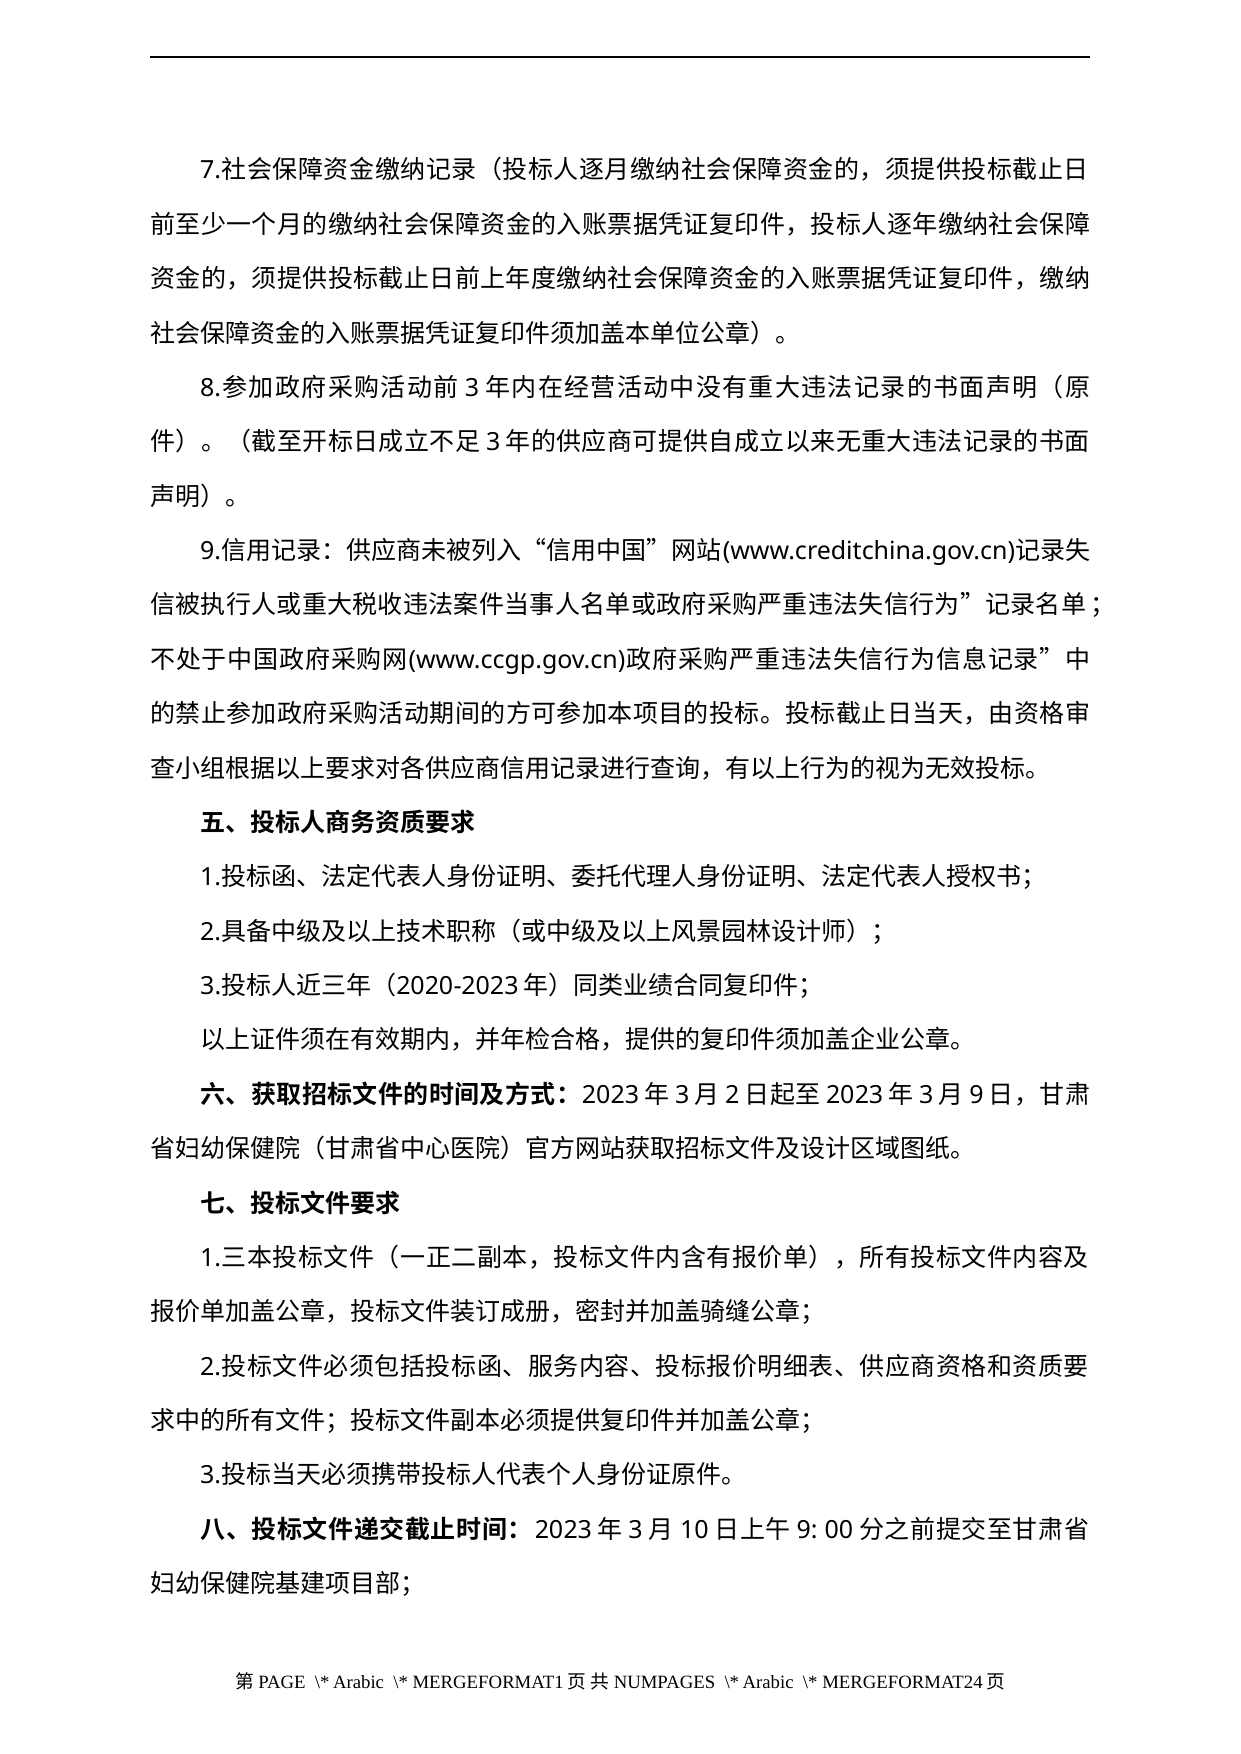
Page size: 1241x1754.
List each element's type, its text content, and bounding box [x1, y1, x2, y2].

text 3.投标当天必须携带投标人代表个人身份证原件。 [150, 1455, 1090, 1491]
text 以上证件须在有效期内，并年检合格，提供的复印件须加盖企业公章。 [150, 1020, 1090, 1056]
text 六、获取招标文件的时间及方式：2023年3月2日起至2023年3月9日，甘肃省妇幼保健院（甘肃省中心医院）官方网站获取招标文件及设计区域图纸。 [150, 1074, 1090, 1165]
text 7.社会保障资金缴纳记录（投标人逐月缴纳社会保障资金的，须提供投标截止日前至少一个月的缴纳社会保障资金的入账票据凭证复印件，投标人逐年缴纳社会保障资金的，须提供投标截止日前上年度缴纳社会保障资金的入账票据凭证复印件，缴纳社会保障资金的入账票据凭证复印件须加盖本单位公章）。 [150, 150, 1090, 349]
text 五、投标人商务资质要求 [150, 802, 1090, 839]
text 1.三本投标文件（一正二副本，投标文件内含有报价单），所有投标文件内容及报价单加盖公章，投标文件装订成册，密封并加盖骑缝公章； [150, 1237, 1090, 1328]
text 七、投标文件要求 [150, 1183, 1090, 1219]
text 2.具备中级及以上技术职称（或中级及以上风景园林设计师）； [150, 911, 1090, 947]
text 1.投标函、法定代表人身份证明、委托代理人身份证明、法定代表人授权书； [150, 857, 1090, 893]
text 8.参加政府采购活动前3年内在经营活动中没有重大违法记录的书面声明（原件）。（截至开标日成立不足3年的供应商可提供自成立以来无重大违法记录的书面声明）。 [150, 367, 1090, 512]
text 9.信用记录：供应商未被列入“信用中国”网站(www.creditchina.gov.cn)记录失信被执行人或重大税收违法案件当事人名单或政府采购严重违法失信行为”记录名单；不处于中国政府采购网(www.ccgp.gov.cn)政府采购严重违法失信行为信息记录”中的禁止参加政府采购活动期间的方可参加本项目的投标。投标截止日当天，由资格审查小组根据以上要求对各供应商信用记录进行查询，有以上行为的视为无效投标。 [150, 531, 1090, 784]
text 八、投标文件递交截止时间：2023年3月 10日上午9: 00分之前提交至甘肃省妇幼保健院基建项目部； [150, 1509, 1090, 1600]
text 2.投标文件必须包括投标函、服务内容、投标报价明细表、供应商资格和资质要求中的所有文件；投标文件副本必须提供复印件并加盖公章； [150, 1346, 1090, 1437]
text 3.投标人近三年（2020-2023年）同类业绩合同复印件； [150, 966, 1090, 1002]
